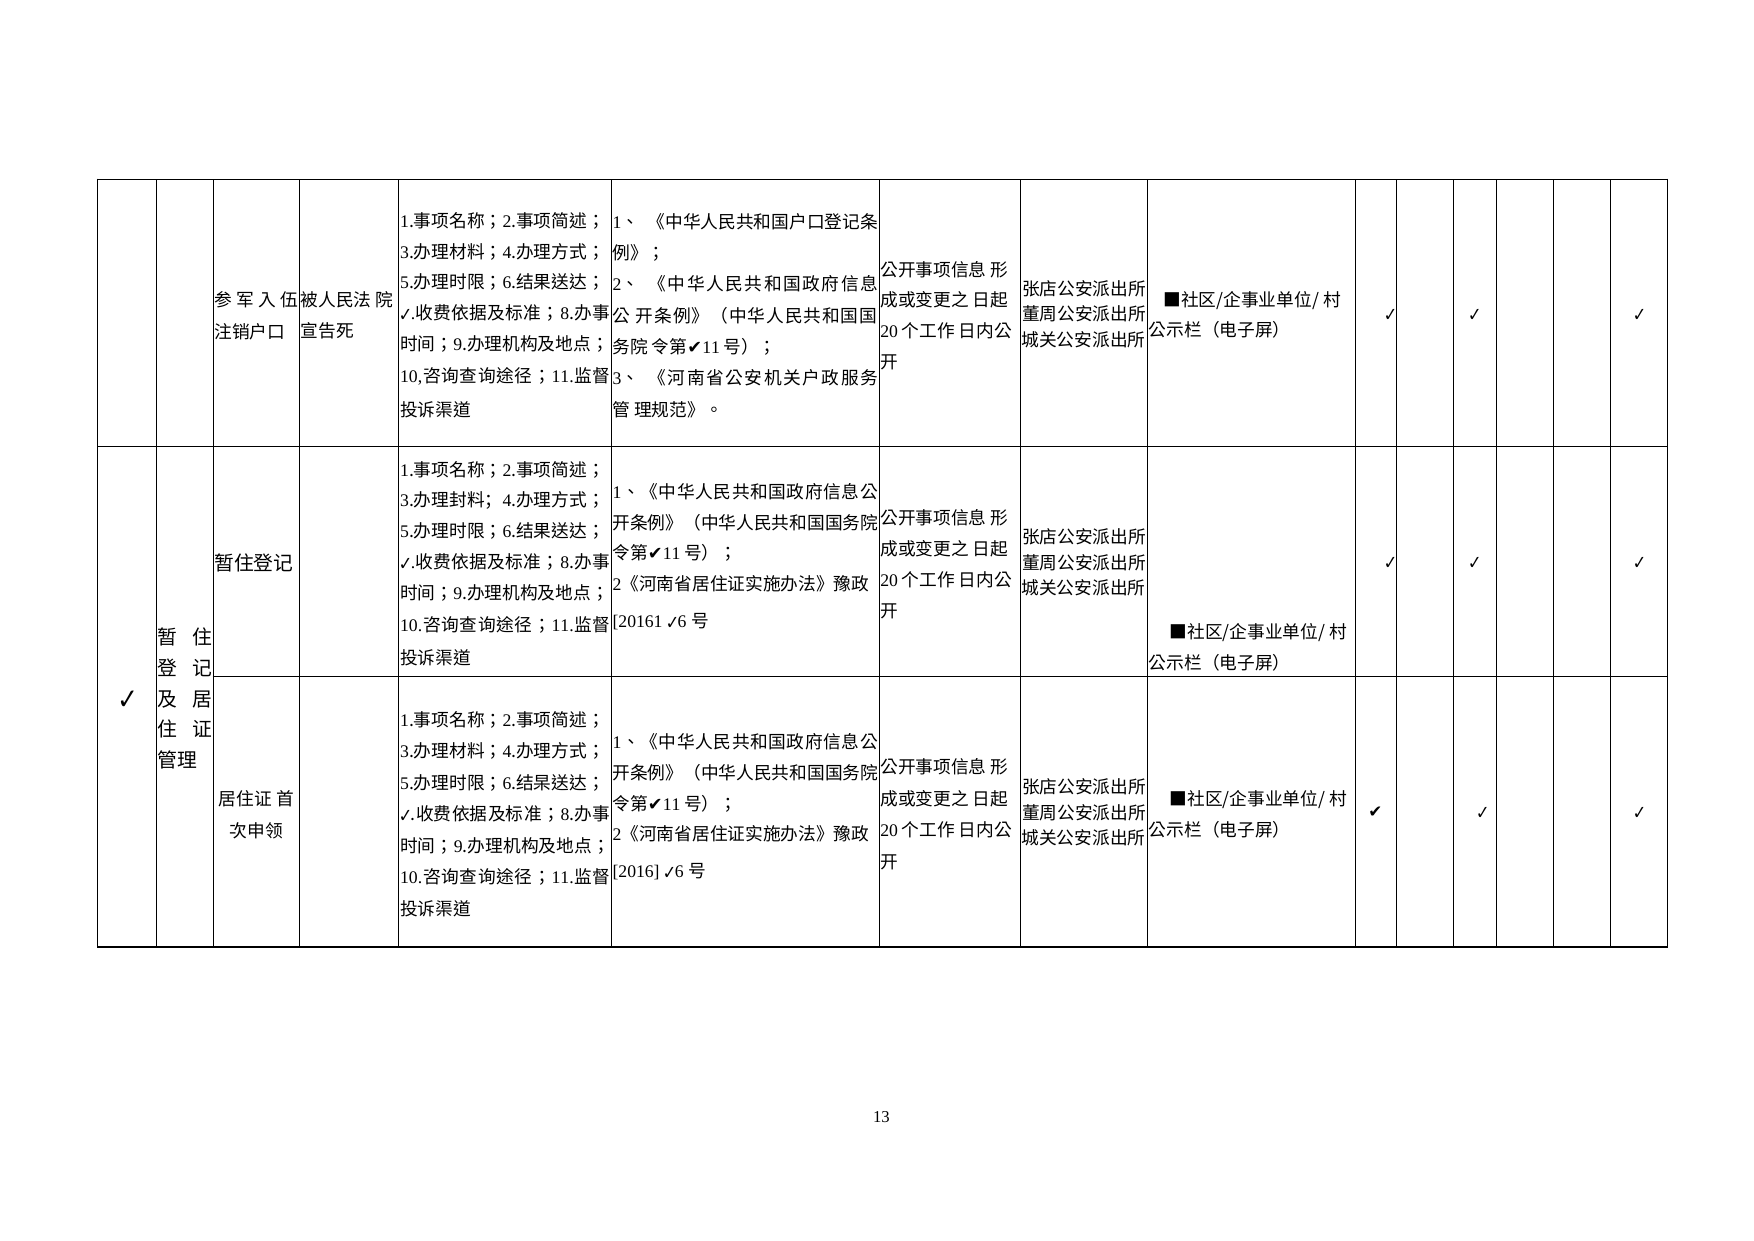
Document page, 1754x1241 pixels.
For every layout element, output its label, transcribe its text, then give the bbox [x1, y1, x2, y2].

table_cell [1497, 447, 1553, 676]
table_cell ✔ [1454, 677, 1496, 946]
table_cell 1、《中华人民共和国政府信息公 开条例》（中华人民共和国国务院 令第✔11号）； 2《河南省居住证实施办法》豫政 [20161 ✔6 号 [612, 447, 879, 676]
table_header ✔ [1454, 180, 1496, 446]
table_cell 公开事项信息 形成或变更之 日起20个工作 日内公开 [880, 447, 1020, 676]
table_header 被人民法 院宣告死 [300, 180, 398, 446]
table_cell [300, 677, 398, 946]
table_header [1497, 180, 1553, 446]
table_cell 居住证 首次申领 [214, 677, 299, 946]
table_cell [1554, 677, 1610, 946]
table_header 公开事项信息 形成或变更之 日起20个工作 日内公开 [880, 180, 1020, 446]
table_header 张店公安派出所 董周公安派出所 城关公安派出所 [1021, 180, 1147, 446]
table_header [157, 180, 213, 446]
table_cell ✔ [1611, 677, 1667, 946]
table_cell [300, 447, 398, 676]
table_cell 公开事项信息 形成或变更之 日起20个工作 日内公开 [880, 677, 1020, 946]
table_cell 张店公安派出所 董周公安派出所 城关公安派出所 [1021, 677, 1147, 946]
table_header 1.事项名称；2.事项简述； 3.办理材料；4.办理方式； 5.办理时限；6.结果送达； ✔.收费依据及标准；8.办事 时间；9.办理机构及地点； 10,咨询查询途径；11.监督 投诉渠道 [399, 180, 611, 446]
table_header 参军入伍 注销户口 [214, 180, 299, 446]
table_cell [1397, 677, 1453, 946]
table_cell [1397, 447, 1453, 676]
table_header [1397, 180, 1453, 446]
table_header ✔ [1611, 180, 1667, 446]
table_cell ✔ [1454, 447, 1496, 676]
table_header [98, 180, 156, 446]
table_header ■社区/企事业单位/ 村公示栏（电子屏） [1148, 180, 1355, 446]
table_cell [1554, 447, 1610, 676]
table_cell 暂住登记 [214, 447, 299, 676]
table_cell 暂住 登记 及居 住证 管理 [157, 447, 213, 946]
table_cell ✔ [1356, 677, 1396, 946]
table_cell ■社区/企事业单位/ 村公示栏（电子屏） [1148, 447, 1355, 676]
table_cell 1.事项名称；2.事项简述； 3.办理封料；4.办理方式； 5.办理时限；6.结果送达； ✔.收费依据及标准；8.办事 时间；9.办理机构及地点； 10.咨询查询途径；11.监督 投诉渠道 [399, 447, 611, 676]
table_cell ✔ [1611, 447, 1667, 676]
table_cell 张店公安派出所 董周公安派出所 城关公安派出所 [1021, 447, 1147, 676]
table_cell ■社区/企事业单位/ 村公示栏（电子屏） [1148, 677, 1355, 946]
table_cell ✔ [1356, 447, 1396, 676]
table_header ✔ [1356, 180, 1396, 446]
table_header 1、 《中华人民共和国户口登记条 例》； 2、 《中华人民共和国政府信息公 开条例》（中华人民共和国国务院 令第✔11号）； 3、 《河南省公安机关户政服务管 理规范》。 [612, 180, 879, 446]
table_header [1554, 180, 1610, 446]
table_cell 1.事项名称；2.事项简述； 3.办理材料；4.办理方式； 5.办理时限；6.结杲送达； ✔.收费依据及标准；8.办事 时间；9.办理机构及地点； 10.咨询查询途径；11.监督 投诉渠道 [399, 677, 611, 946]
table_cell ✔ [98, 447, 156, 946]
table_cell 1、《中华人民共和国政府信息公 开条例》（中华人民共和国国务院 令第✔11号）； 2《河南省居住证实施办法》豫政 [2016] ✔6 号 [612, 677, 879, 946]
table_cell [1497, 677, 1553, 946]
